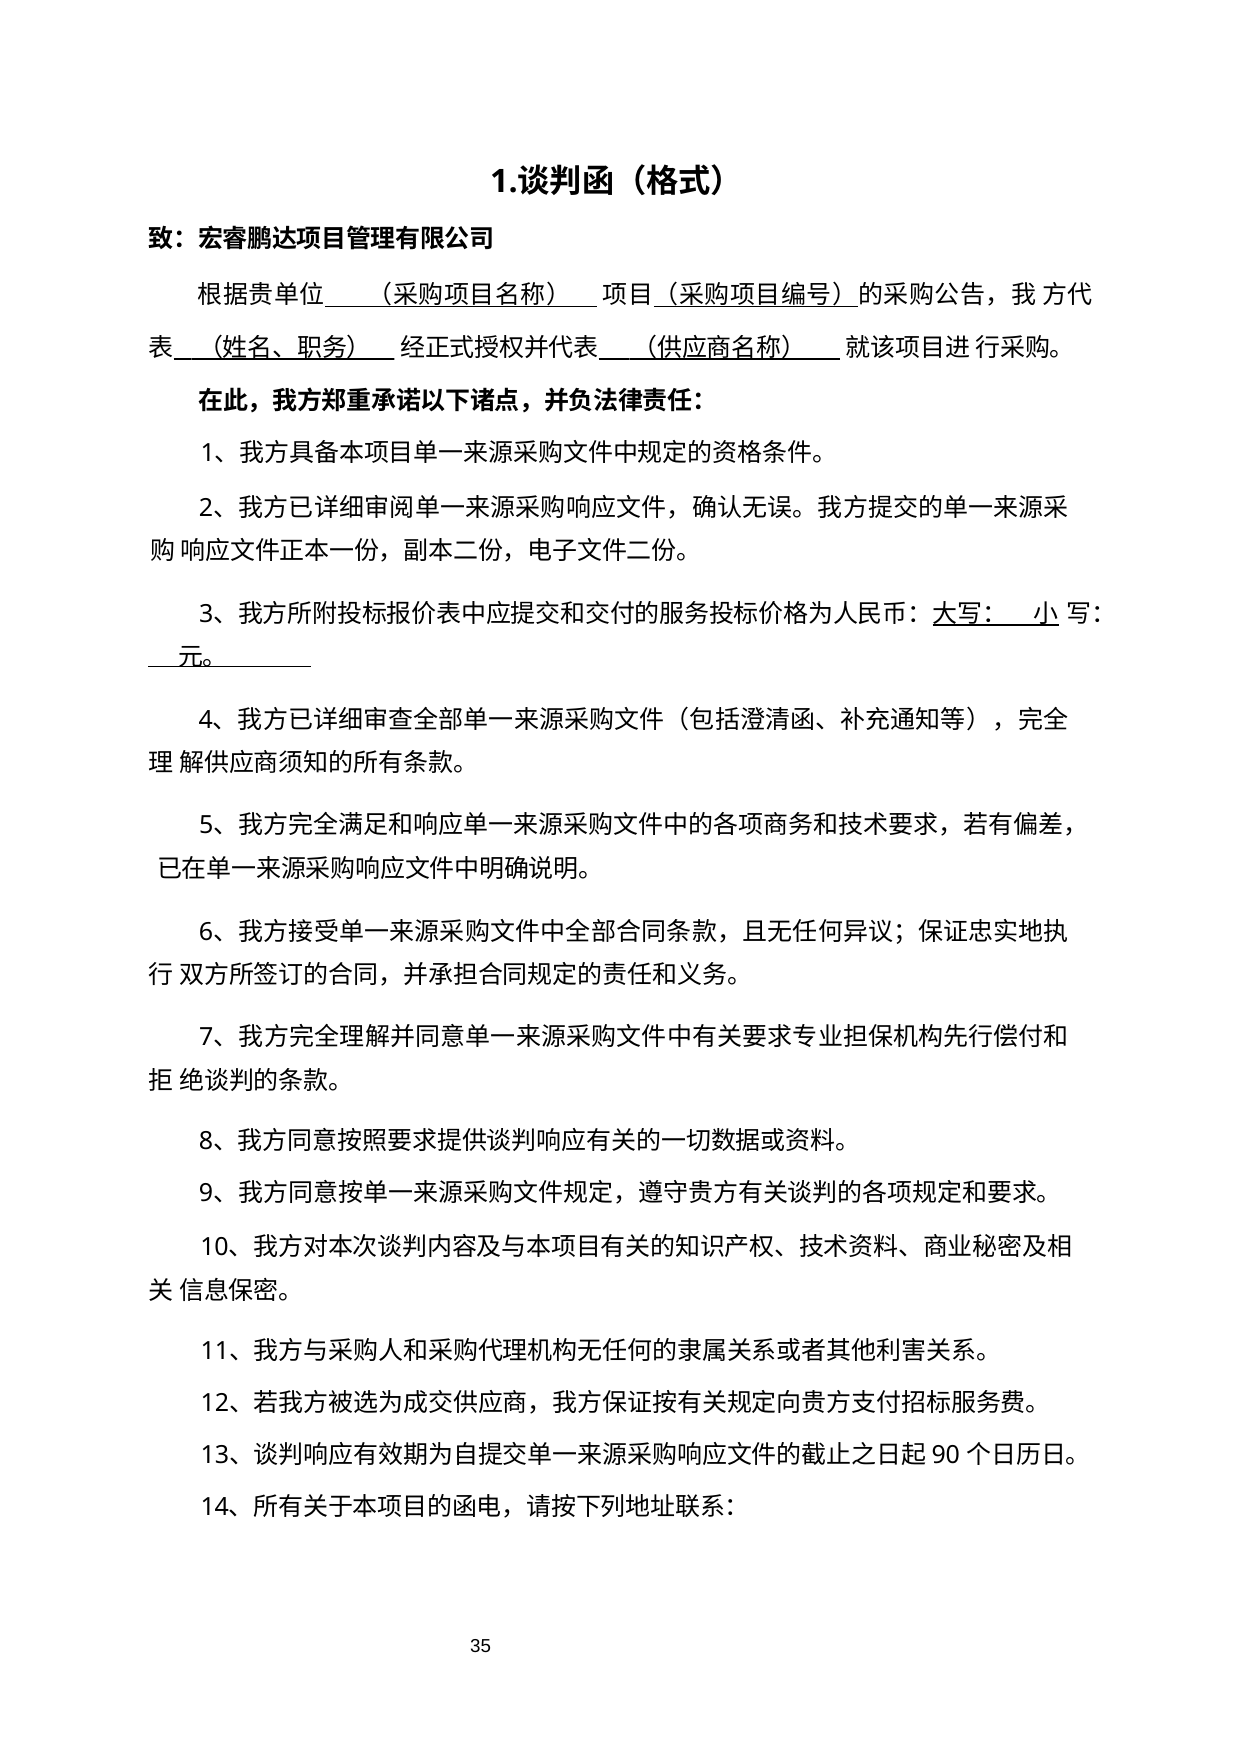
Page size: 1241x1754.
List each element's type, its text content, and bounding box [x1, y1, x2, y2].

text 13、谈判响应有效期为自提交单一来源采购响应文件的截止之日起 90 个日历日。 [200, 1437, 1093, 1470]
text 6、我方接受单一来源采购文件中全部合同条款，且无任何异议；保证忠实地执行 双方所签订的合同，并承担合同规定的责任和义务。 [148, 911, 1093, 991]
text 8、我方同意按照要求提供谈判响应有关的一切数据或资料。 [198, 1123, 1093, 1156]
text 11、我方与采购人和采购代理机构无任何的隶属关系或者其他利害关系。 [200, 1333, 1093, 1366]
text 根据贵单位 （采购项目名称） 项目（采购项目编号）的采购公告，我 方代表 （姓名、职务） 经正式授权并代表 （供应商名称） 就该项目进 行采购。 [148, 274, 1093, 363]
text 14、所有关于本项目的函电，请按下列地址联系： [200, 1489, 1093, 1522]
text 5、我方完全满足和响应单一来源采购文件中的各项商务和技术要求，若有偏差， 已在单一来源采购响应文件中明确说明。 [151, 805, 1087, 884]
text 2、我方已详细审阅单一来源采购响应文件，确认无误。我方提交的单一来源采购 响应文件正本一份，副本二份，电子文件二份。 [150, 487, 1093, 567]
text 9、我方同意按单一来源采购文件规定，遵守贵方有关谈判的各项规定和要求。 [198, 1175, 1093, 1208]
text 3、我方所附投标报价表中应提交和交付的服务投标价格为人民币：大写： 小 写： 元。 [149, 593, 1093, 673]
text 7、我方完全理解并同意单一来源采购文件中有关要求专业担保机构先行偿付和拒 绝谈判的条款。 [149, 1017, 1093, 1097]
text 1.谈判函（格式） 致：宏睿鹏达项目管理有限公司 [148, 155, 751, 255]
text 4、我方已详细审查全部单一来源采购文件（包括澄清函、补充通知等），完全理 解供应商须知的所有条款。 [148, 699, 1093, 779]
text 1、我方具备本项目单一来源采购文件中规定的资格条件。 [200, 435, 1093, 468]
text 12、若我方被选为成交供应商，我方保证按有关规定向贵方支付招标服务费。 [200, 1385, 1093, 1418]
text 10、我方对本次谈判内容及与本项目有关的知识产权、技术资料、商业秘密及相关 信息保密。 [148, 1227, 1093, 1307]
text 在此，我方郑重承诺以下诸点，并负法律责任： [198, 383, 1093, 416]
